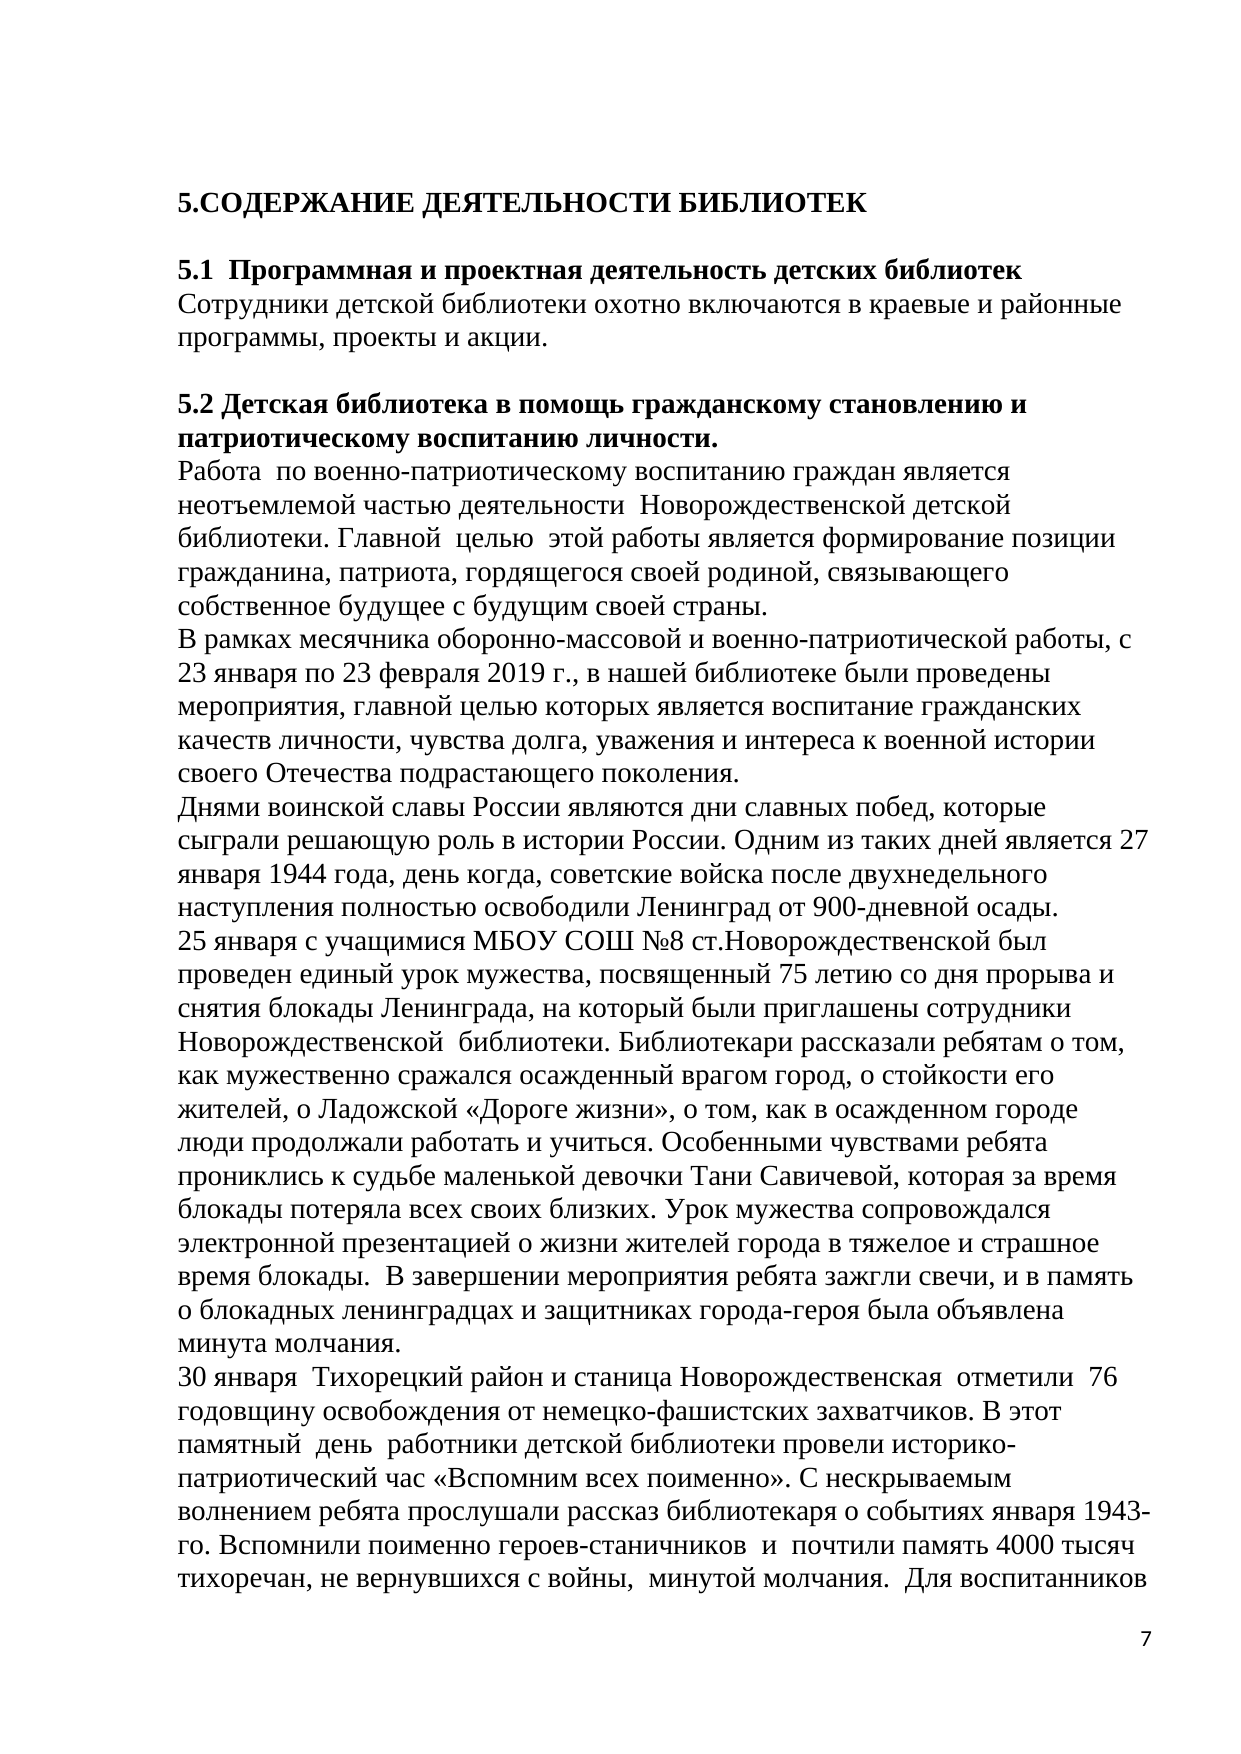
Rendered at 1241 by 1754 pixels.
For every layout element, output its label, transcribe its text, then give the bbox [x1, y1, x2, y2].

text 5.СОДЕРЖАНИЕ ДЕЯТЕЛЬНОСТИ БИБЛИОТЕК [177, 185, 1152, 219]
text Днями воинской славы России являются дни славных побед, которые сыграли решающую роль в истории России. Одним из таких дней является 27 января 1944 года, день когда, советские войска после двухнедельного наступления полностью освободили Ленинград от 900-дневной осады. [177, 789, 1152, 923]
text 5.2 Детская библиотека в помощь гражданскому становлению и патриотическому воспитанию личности. [177, 386, 1152, 453]
text Сотрудники детской библиотеки охотно включаются в краевые и районные программы, проекты и акции. [177, 286, 1152, 353]
text 25 января с учащимися МБОУ СОШ №8 ст.Новорождественской был проведен единый урок мужества, посвященный 75 летию со дня прорыва и снятия блокады Ленинграда, на который были приглашены сотрудники Новорождественской библиотеки. Библиотекари рассказали ребятам о том, как мужественно сражался осажденный врагом город, о стойкости его жителей, о Ладожской «Дороге жизни», о том, как в осажденном городе люди продолжали работать и учиться. Особенными чувствами ребята прониклись к судьбе маленькой девочки Тани Савичевой, которая за время блокады потеряла всех своих близких. Урок мужества сопровождался электронной презентацией о жизни жителей города в тяжелое и страшное время блокады. В завершении мероприятия ребята зажгли свечи, и в память о блокадных ленинградцах и защитниках города-героя была объявлена минута молчания. [177, 923, 1152, 1359]
text В рамках месячника оборонно-массовой и военно-патриотической работы, с 23 января по 23 февраля 2019 г., в нашей библиотеке были проведены мероприятия, главной целью которых является воспитание гражданских качеств личности, чувства долга, уважения и интереса к военной истории своего Отечества подрастающего поколения. [177, 621, 1152, 789]
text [177, 1359, 1152, 1594]
text Работа по военно-патриотическому воспитанию граждан является неотъемлемой частью деятельности Новорождественской детской библиотеки. Главной целью этой работы является формирование позиции гражданина, патриота, гордящегося своей родиной, связывающего собственное будущее с будущим своей страны. [177, 453, 1152, 621]
text 5.1 Программная и проектная деятельность детских библиотек [177, 252, 1152, 286]
